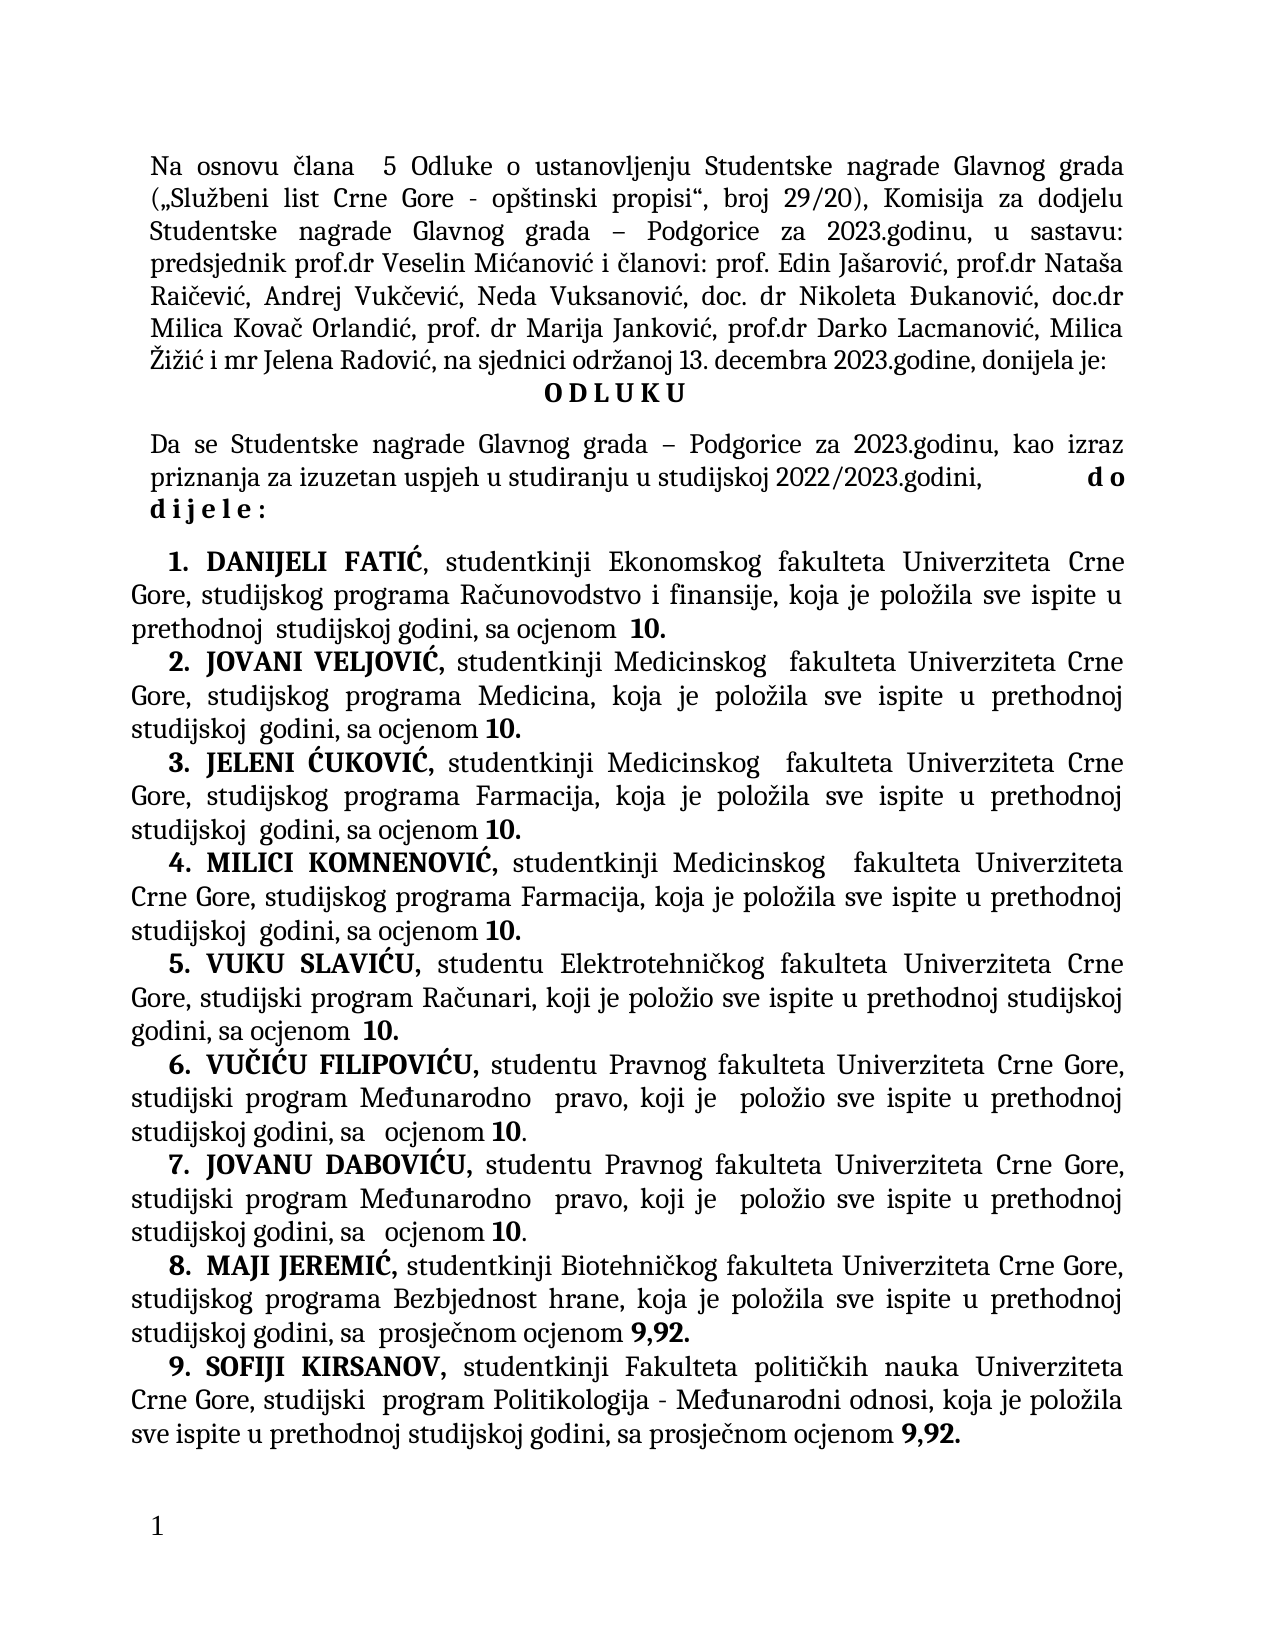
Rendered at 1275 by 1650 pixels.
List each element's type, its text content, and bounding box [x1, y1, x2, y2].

list MAJI JEREMIĆ, studentkinji Biotehničkog fakulteta Univerziteta Crne Gore, studijskog programa Bezbjednost hrane, koja je položila sve ispite u prethodnoj studijskoj godini, sa prosječnom ocjenom 9,92. [131, 1249, 1124, 1350]
list JELENI ĆUKOVIĆ, studentkinji Medicinskog fakulteta Univerziteta Crne Gore, studijskog programa Farmacija, koja je položila sve ispite u prethodnoj studijskoj godini, sa ocjenom 10. [131, 746, 1124, 847]
list DANIJELI FATIĆ, studentkinji Ekonomskog fakulteta Univerziteta Crne Gore, studijskog programa Računovodstvo i finansije, koja je položila sve ispite u prethodnoj studijskoj godini, sa ocjenom 10. [131, 545, 1124, 645]
list VUČIĆU FILIPOVIĆU, studentu Pravnog fakulteta Univerziteta Crne Gore, studijski program Međunarodno pravo, koji je položio sve ispite u prethodnoj studijskoj godini, sa ocjenom 10. [131, 1048, 1124, 1148]
list JOVANU DABOVIĆU, studentu Pravnog fakulteta Univerziteta Crne Gore, studijski program Međunarodno pravo, koji je položio sve ispite u prethodnoj studijskoj godini, sa ocjenom 10. [131, 1148, 1124, 1249]
text Na osnovu člana 5 Odluke o ustanovljenju Studentske nagrade Glavnog grada („Službeni list Crne Gore - opštinski propisi“, broj 29/20), Komisija za dodjelu Studentske nagrade Glavnog grada – Podgorice za 2023.godinu, u sastavu: predsjednik prof.dr Veselin Mićanović i članovi: prof. Edin Jašarović, prof.dr Nataša Raičević, Andrej Vukčević, Neda Vuksanović, doc. dr Nikoleta Đukanović, doc.dr Milica Kovač Orlandić, prof. dr Marija Janković, prof.dr Darko Lacmanović, Milica Žižić i mr Jelena Radović, na sjednici održanoj 13. decembra 2023.godine, donijela je: [150, 150, 1125, 377]
list SOFIJI KIRSANOV, studentkinji Fakulteta političkih nauka Univerziteta Crne Gore, studijski program Politikologija - Međunarodni odnosi, koja je položila sve ispite u prethodnoj studijskoj godini, sa prosječnom ocjenom 9,92. [131, 1350, 1124, 1450]
text O D L U K U [150, 377, 1125, 409]
list VUKU SLAVIĆU, studentu Elektrotehničkog fakulteta Univerziteta Crne Gore, studijski program Računari, koji je položio sve ispite u prethodnoj studijskoj godini, sa ocjenom 10. [131, 947, 1124, 1048]
list JOVANI VELJOVIĆ, studentkinji Medicinskog fakulteta Univerziteta Crne Gore, studijskog programa Medicina, koja je položila sve ispite u prethodnoj studijskoj godini, sa ocjenom 10. [131, 645, 1124, 746]
list MILICI KOMNENOVIĆ, studentkinji Medicinskog fakulteta Univerziteta Crne Gore, studijskog programa Farmacija, koja je položila sve ispite u prethodnoj studijskoj godini, sa ocjenom 10. [131, 847, 1124, 947]
text Da se Studentske nagrade Glavnog grada – Podgorice za 2023.godinu, kao izraz priznanja za izuzetan uspjeh u studiranju u studijskoj 2022/2023.godini, d o d i j e l e : [150, 428, 1125, 526]
